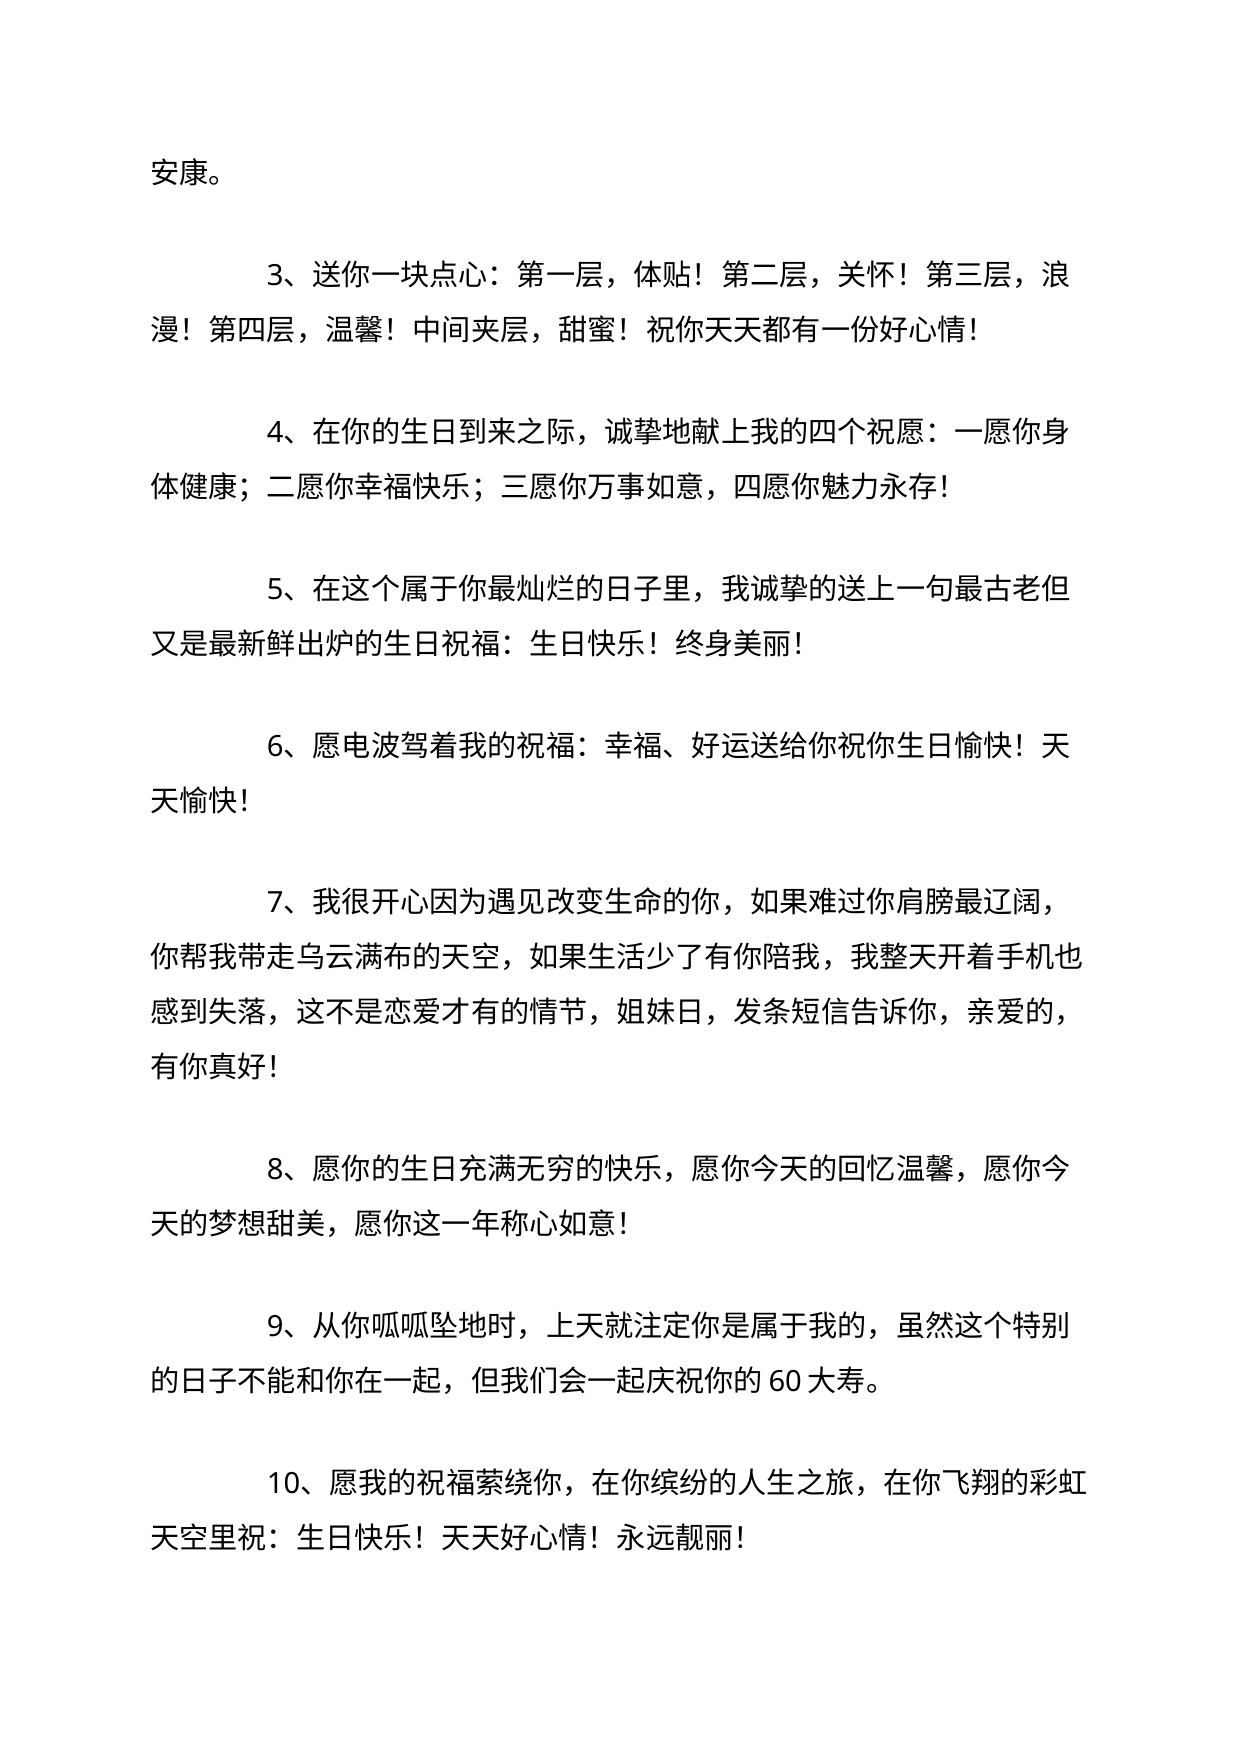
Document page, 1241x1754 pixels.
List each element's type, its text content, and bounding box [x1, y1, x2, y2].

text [150, 150, 1090, 192]
text 5、在这个属于你最灿烂的日子里，我诚挚的送上一句最古老但又是最新鲜出炉的生日祝福：生日快乐！终身美丽！ [150, 565, 1090, 663]
text 3、送你一块点心：第一层，体贴！第二层，关怀！第三层，浪漫！第四层，温馨！中间夹层，甜蜜！祝你天天都有一份好心情！ [150, 252, 1090, 349]
text 10、愿我的祝福萦绕你，在你缤纷的人生之旅，在你飞翔的彩虹天空里祝：生日快乐！天天好心情！永远靓丽！ [150, 1459, 1090, 1556]
text 6、愿电波驾着我的祝福：幸福、好运送给你祝你生日愉快！天天愉快！ [150, 722, 1090, 819]
text 8、愿你的生日充满无穷的快乐，愿你今天的回忆温馨，愿你今天的梦想甜美，愿你这一年称心如意！ [150, 1145, 1090, 1243]
text 9、从你呱呱坠地时，上天就注定你是属于我的，虽然这个特别的日子不能和你在一起，但我们会一起庆祝你的60大寿。 [150, 1302, 1090, 1399]
text 4、在你的生日到来之际，诚挚地献上我的四个祝愿：一愿你身体健康；二愿你幸福快乐；三愿你万事如意，四愿你魅力永存！ [150, 408, 1090, 506]
text 7、我很开心因为遇见改变生命的你，如果难过你肩膀最辽阔，你帮我带走乌云满布的天空，如果生活少了有你陪我，我整天开着手机也感到失落，这不是恋爱才有的情节，姐妹日，发条短信告诉你，亲爱的，有你真好！ [150, 879, 1090, 1086]
